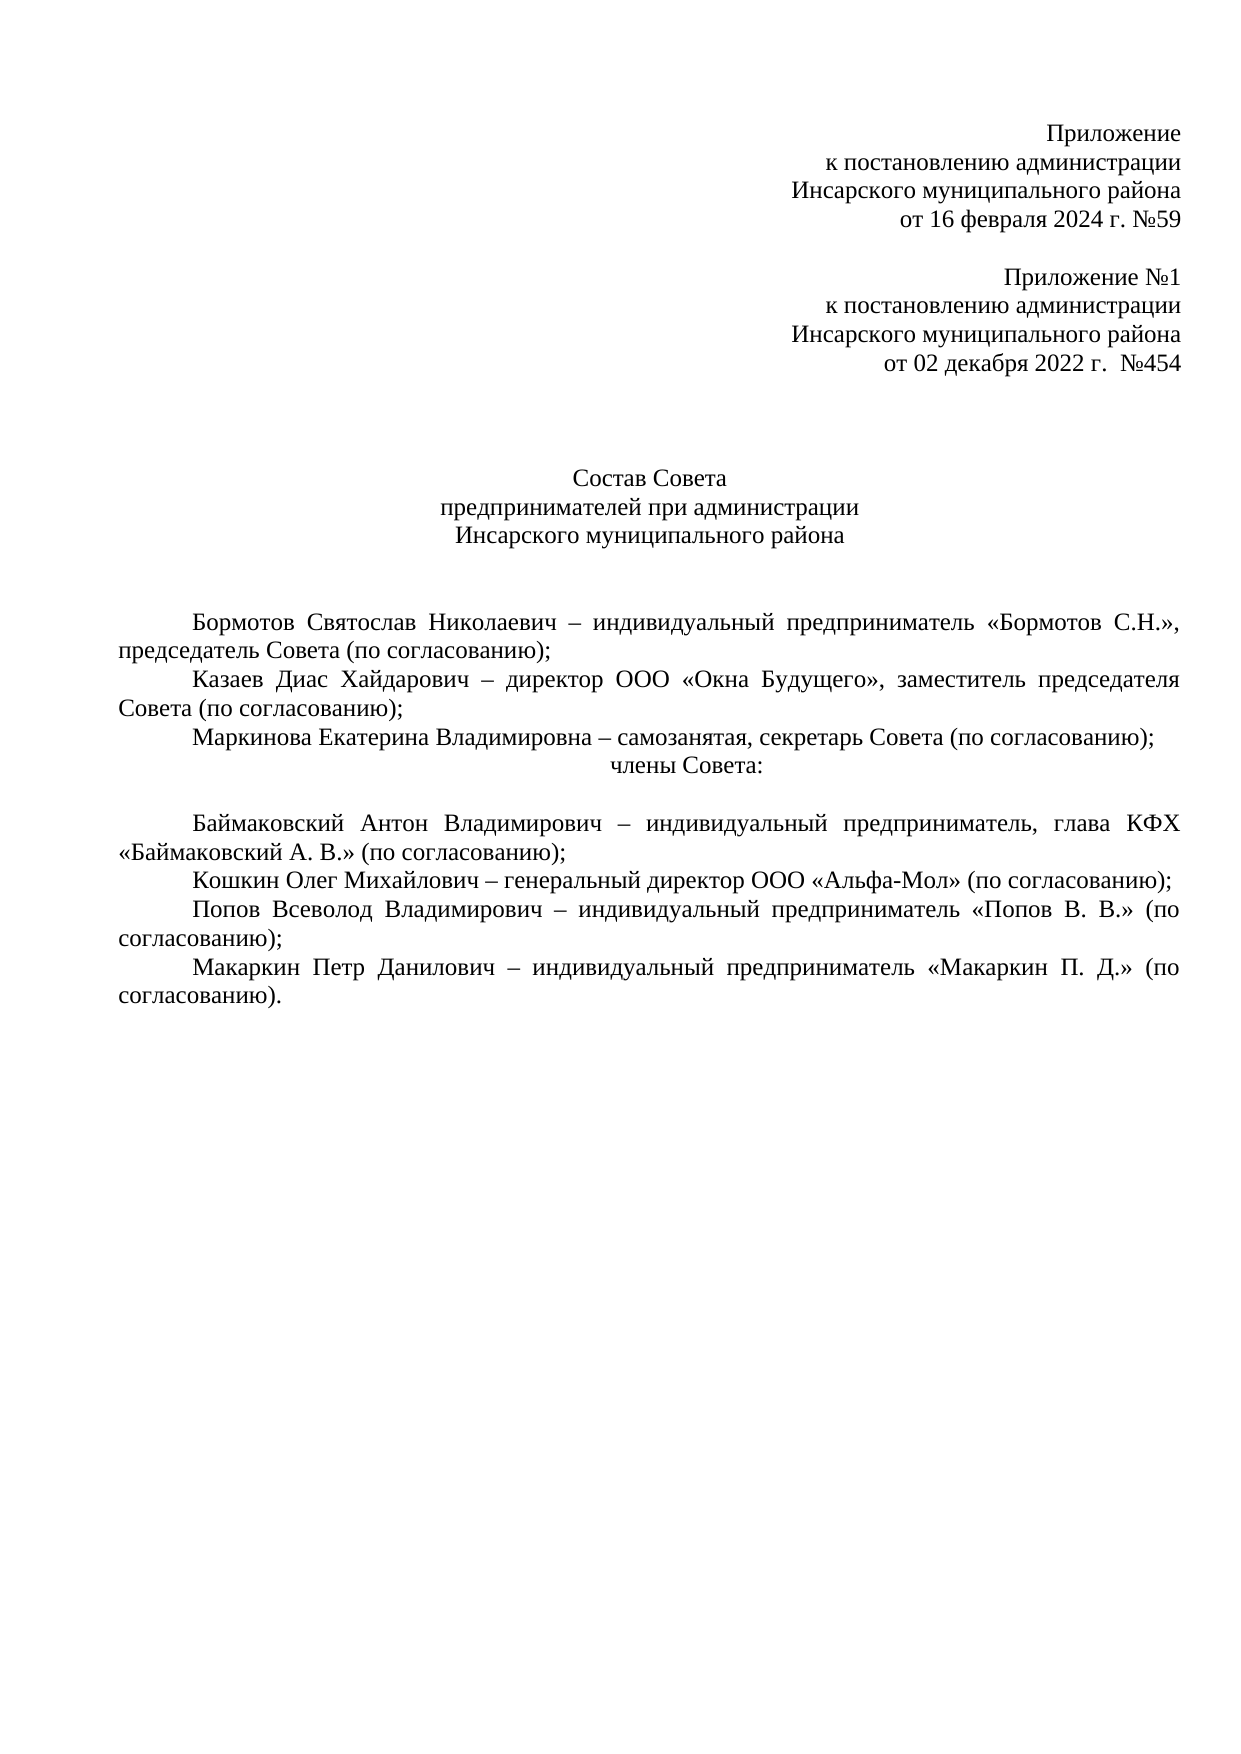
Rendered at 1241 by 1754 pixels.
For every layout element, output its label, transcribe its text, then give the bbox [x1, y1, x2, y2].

text Попов Всеволод Владимирович – индивидуальный предприниматель «Попов В. В.» (по согласованию); [118, 894, 1181, 952]
text Бормотов Святослав Николаевич – индивидуальный предприниматель «Бормотов С.Н.», председатель Совета (по согласованию); [118, 607, 1181, 664]
text Макаркин Петр Данилович – индивидуальный предприниматель «Макаркин П. Д.» (по согласованию). [118, 952, 1181, 1009]
text Маркинова Екатерина Владимировна – самозанятая, секретарь Совета (по согласованию); [118, 722, 1181, 751]
text предпринимателей при администрации [118, 492, 1181, 521]
text Баймаковский Антон Владимирович – индивидуальный предприниматель, глава КФХ «Баймаковский А. В.» (по согласованию); [118, 808, 1181, 866]
text Состав Совета [118, 463, 1181, 492]
text Кошкин Олег Михайлович – генеральный директор ООО «Альфа-Мол» (по согласованию); [118, 866, 1181, 894]
text члены Совета: [118, 751, 1181, 779]
text от 16 февраля 2024 г. №59 [118, 204, 1181, 233]
text Инсарского муниципального района [118, 319, 1181, 348]
text Казаев Диас Хайдарович – директор ООО «Окна Будущего», заместитель председателя Совета (по согласованию); [118, 664, 1181, 722]
text Инсарского муниципального района [118, 176, 1181, 204]
text Приложение №1 [723, 262, 1181, 291]
text Приложение [723, 118, 1181, 147]
text к постановлению администрации [118, 291, 1181, 319]
text к постановлению администрации [118, 147, 1181, 176]
text Инсарского муниципального района [118, 521, 1181, 549]
text от 02 декабря 2022 г. №454 [118, 348, 1181, 377]
